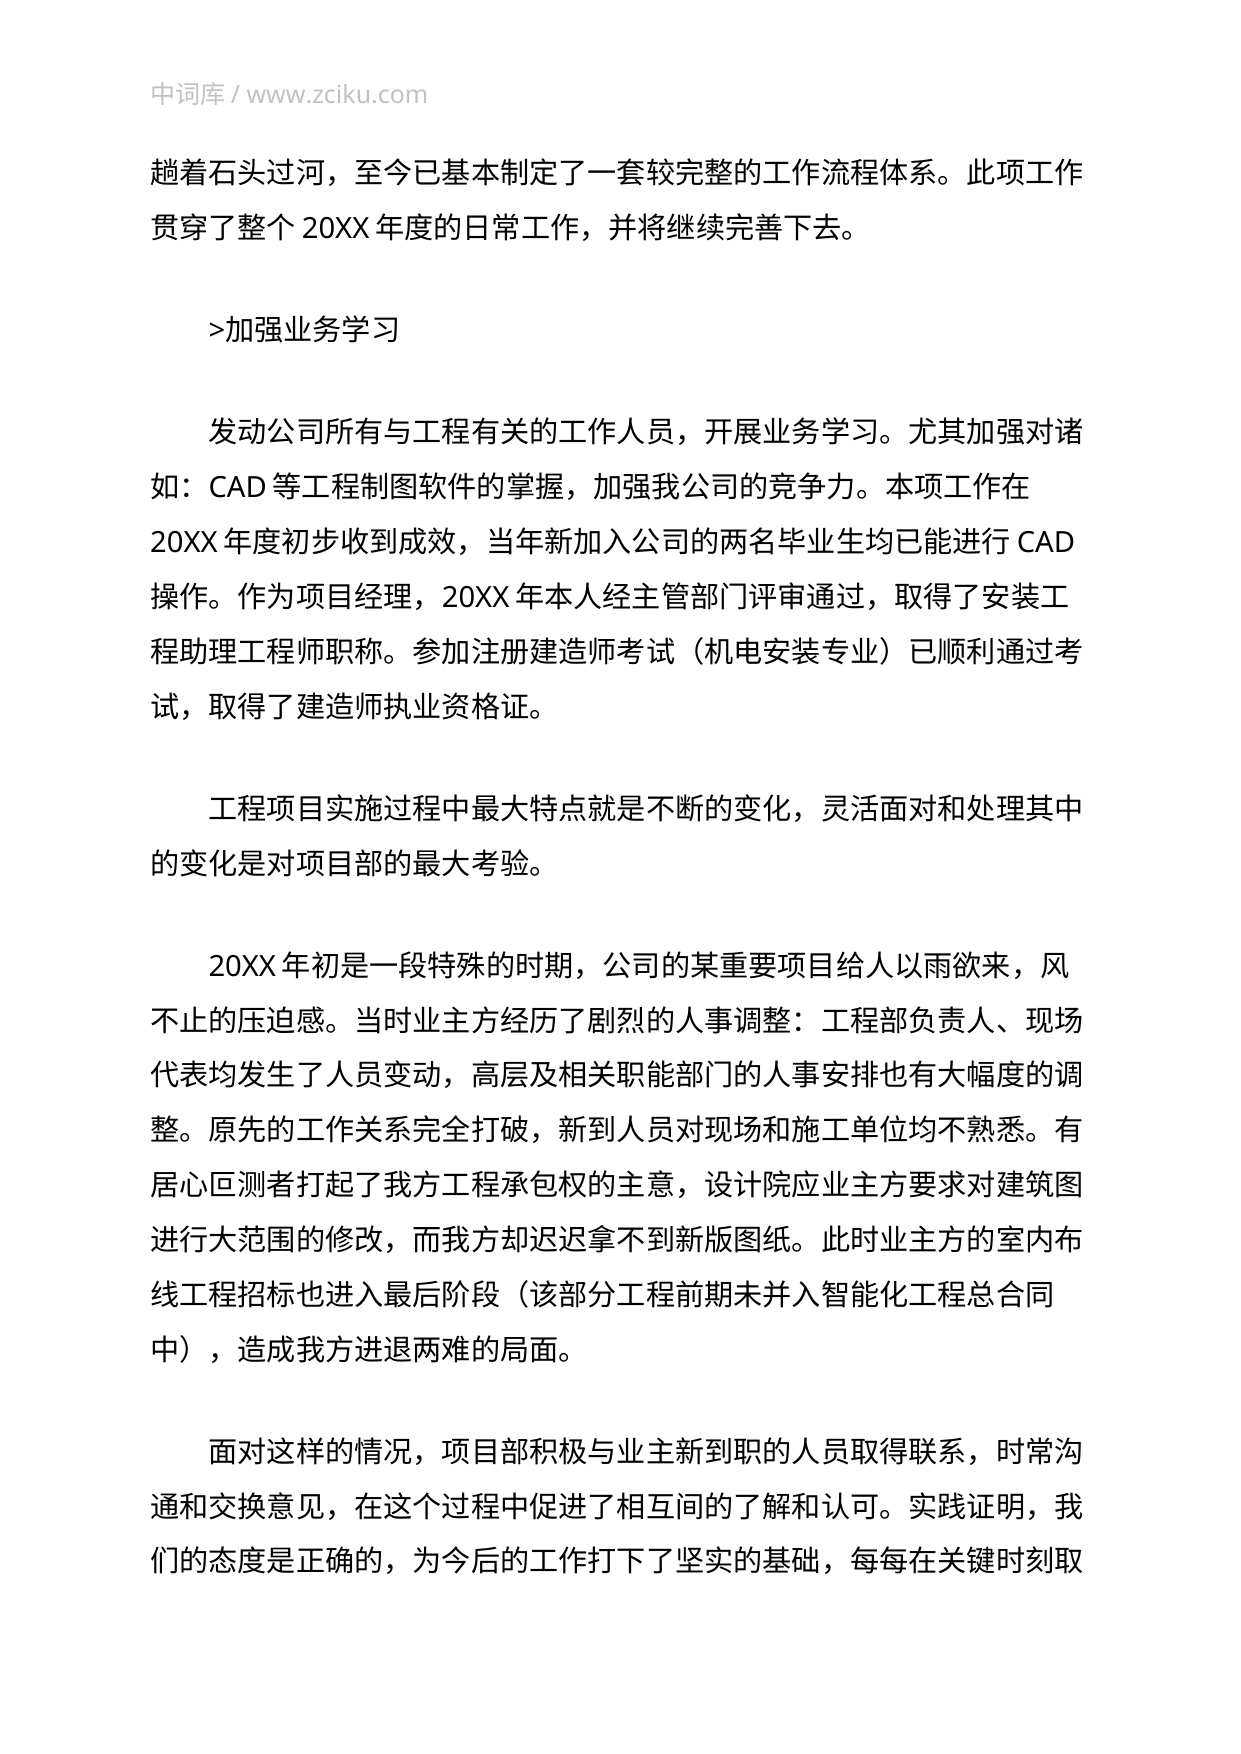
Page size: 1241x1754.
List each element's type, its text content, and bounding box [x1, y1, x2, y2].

text 工程项目实施过程中最大特点就是不断的变化，灵活面对和处理其中的变化是对项目部的最大考验。 [150, 785, 1090, 883]
text >加强业务学习 [150, 307, 1090, 349]
text 发动公司所有与工程有关的工作人员，开展业务学习。尤其加强对诸如：CAD等工程制图软件的掌握，加强我公司的竞争力。本项工作在20XX年度初步收到成效，当年新加入公司的两名毕业生均已能进行CAD操作。作为项目经理，20XX年本人经主管部门评审通过，取得了安装工程助理工程师职称。参加注册建造师考试（机电安装专业）已顺利通过考试，取得了建造师执业资格证。 [150, 409, 1090, 726]
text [150, 150, 1090, 247]
text 20XX年初是一段特殊的时期，公司的某重要项目给人以雨欲来，风不止的压迫感。当时业主方经历了剧烈的人事调整：工程部负责人、现场代表均发生了人员变动，高层及相关职能部门的人事安排也有大幅度的调整。原先的工作关系完全打破，新到人员对现场和施工单位均不熟悉。有居心叵测者打起了我方工程承包权的主意，设计院应业主方要求对建筑图进行大范围的修改，而我方却迟迟拿不到新版图纸。此时业主方的室内布线工程招标也进入最后阶段（该部分工程前期未并入智能化工程总合同中），造成我方进退两难的局面。 [150, 942, 1090, 1369]
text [150, 1428, 1090, 1580]
